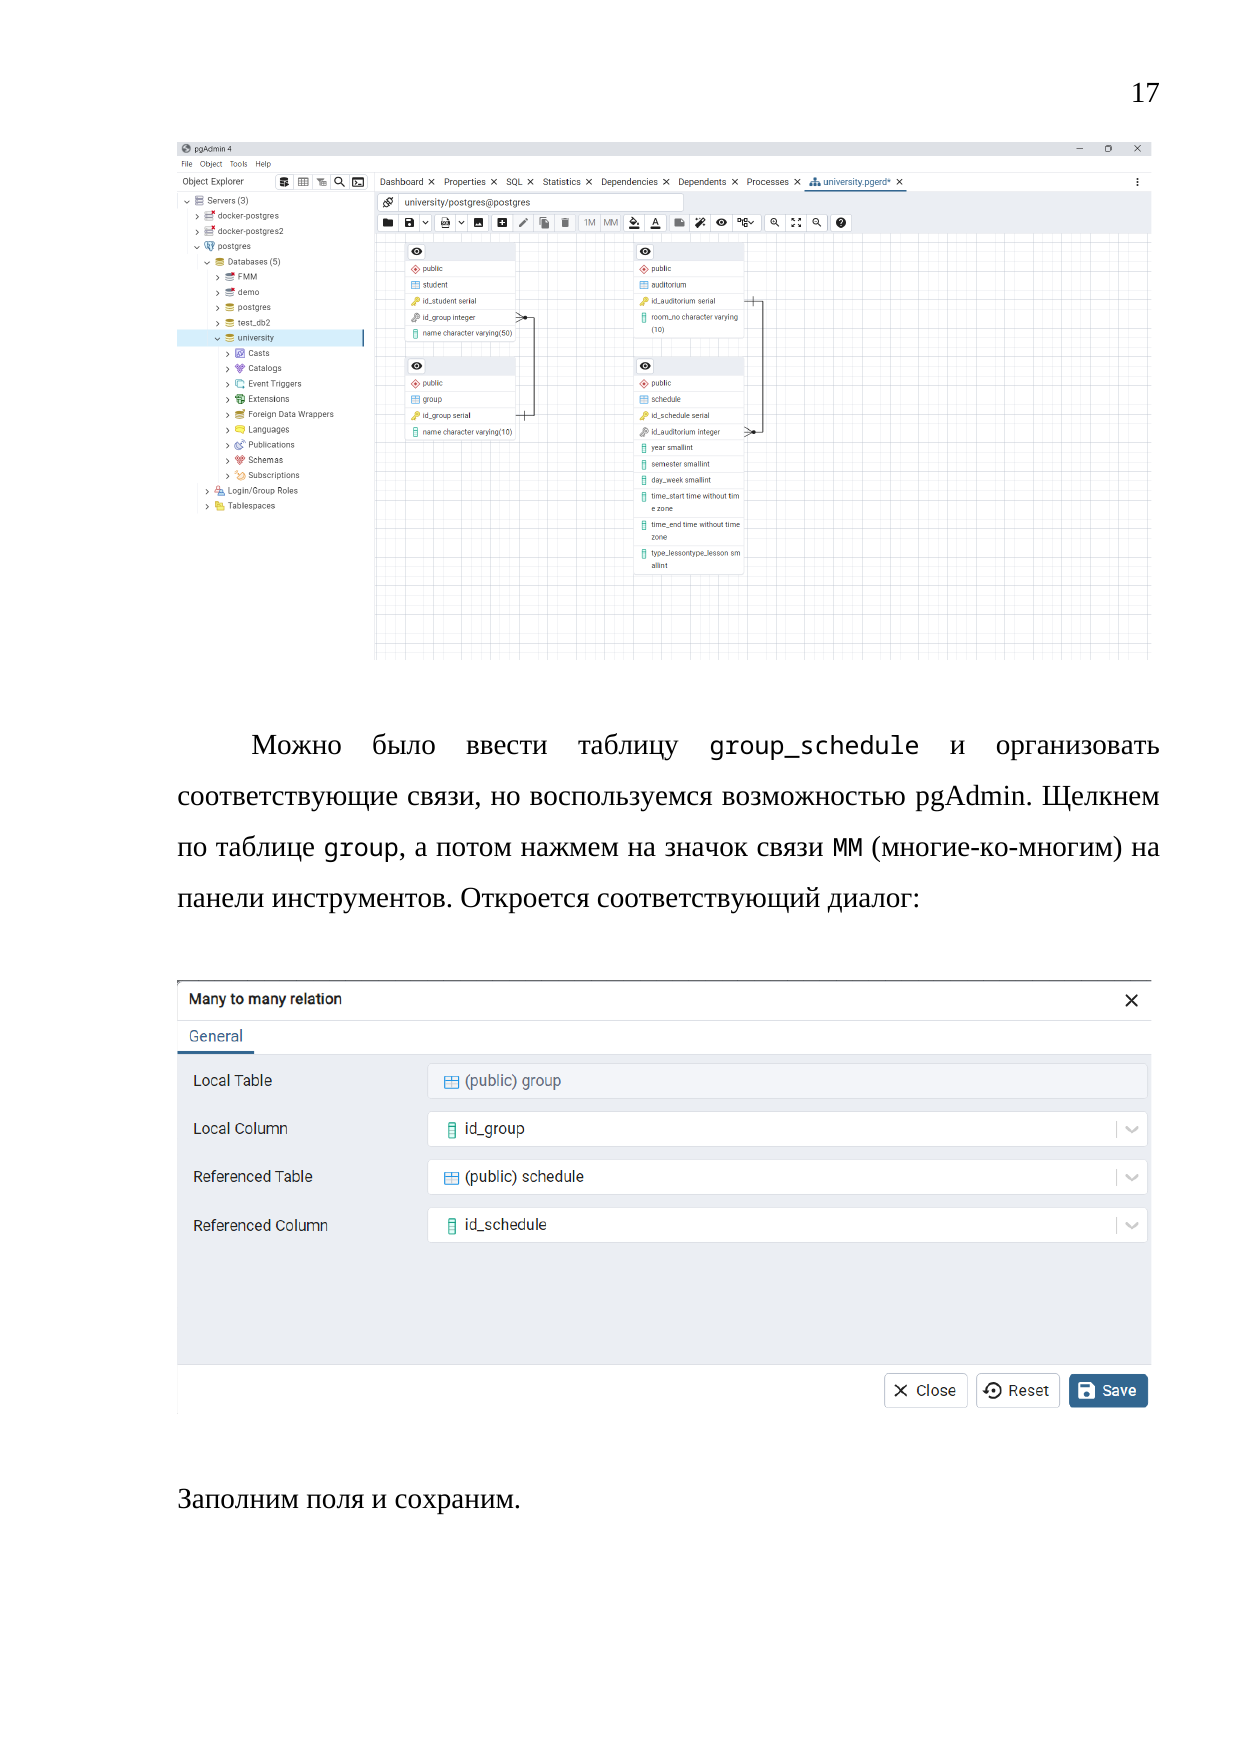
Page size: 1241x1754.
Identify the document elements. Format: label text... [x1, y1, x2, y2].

picture [177, 980, 1152, 1414]
text Заполним поля и сохраним. [177, 1481, 1160, 1514]
picture [177, 142, 1152, 660]
text Можно было ввести таблицу group_schedule и организовать соответствующие связи, но воспользуемся возможностью pgAdmin. Щелкнем по таблице group, а потом нажмем на значок связи MM (многие-ко-многим) на панели инструментов. Откроется соответствующий диалог: [177, 727, 1160, 914]
